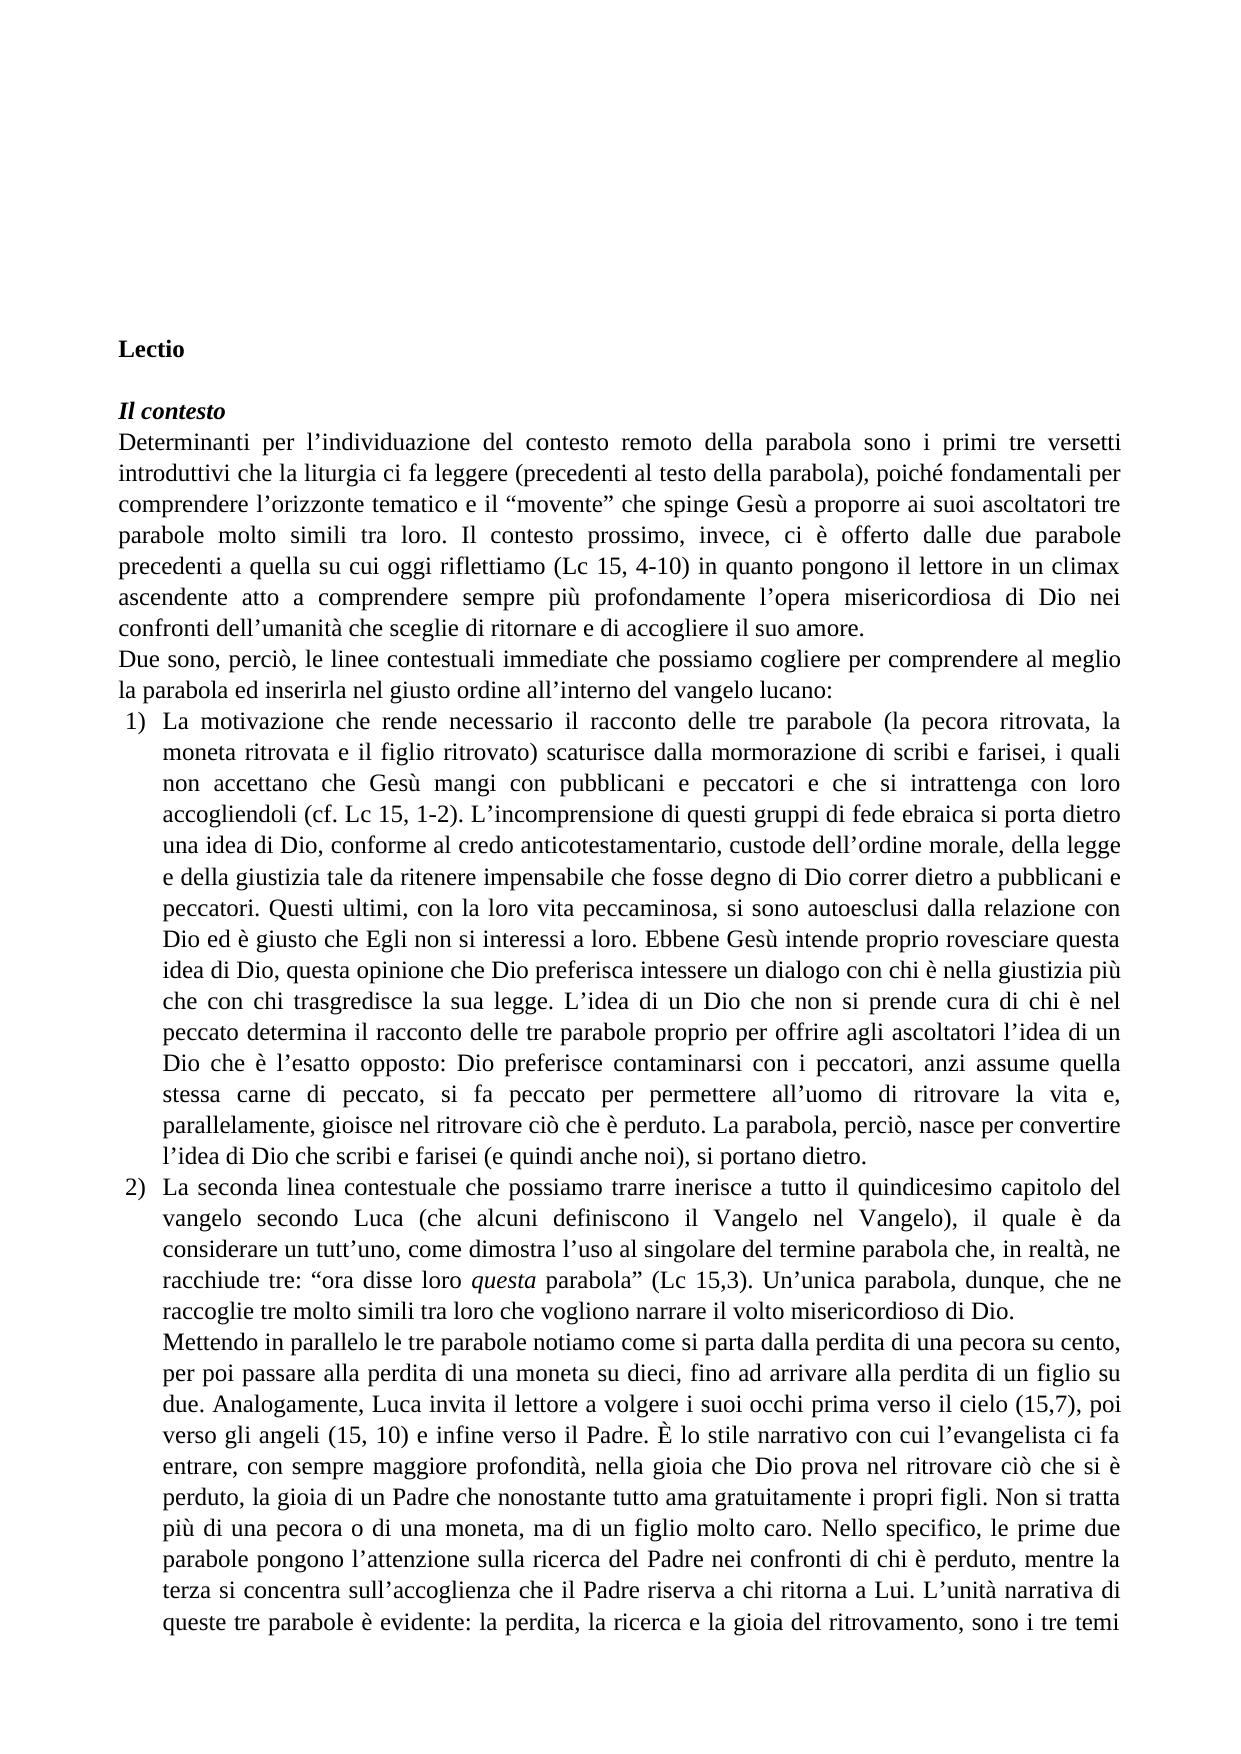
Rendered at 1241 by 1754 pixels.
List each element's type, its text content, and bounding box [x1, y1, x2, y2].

list La seconda linea contestuale che possiamo trarre inerisce a tutto il quindicesimo capitolo del vangelo secondo Luca (che alcuni definiscono il Vangelo nel Vangelo), il quale è da considerare un tutt’uno, come dimostra l’uso al singolare del termine parabola che, in realtà, ne racchiude tre: “ora disse loro questa parabola” (Lc 15,3). Un’unica parabola, dunque, che ne raccoglie tre molto simili tra loro che vogliono narrare il volto misericordioso di Dio. [125, 1172, 1122, 1325]
text Determinanti per l’individuazione del contesto remoto della parabola sono i primi tre versetti introduttivi che la liturgia ci fa leggere (precedenti al testo della parabola), poiché fondamentali per comprendere l’orizzonte tematico e il “movente” che spinge Gesù a proporre ai suoi ascoltatori tre parabole molto simili tra loro. Il contesto prossimo, invece, ci è offerto dalle due parabole precedenti a quella su cui oggi riflettiamo (Lc 15, 4-10) in quanto pongono il lettore in un climax ascendente atto a comprendere sempre più profondamente l’opera misericordiosa di Dio nei confronti dell’umanità che sceglie di ritornare e di accogliere il suo amore. [118, 427, 1122, 642]
list La motivazione che rende necessario il racconto delle tre parabole (la pecora ritrovata, la moneta ritrovata e il figlio ritrovato) scaturisce dalla mormorazione di scribi e farisei, i quali non accettano che Gesù mangi con pubblicani e peccatori e che si intrattenga con loro accogliendoli (cf. Lc 15, 1-2). L’incomprensione di questi gruppi di fede ebraica si porta dietro una idea di Dio, conforme al credo anticotestamentario, custode dell’ordine morale, della legge e della giustizia tale da ritenere impensabile che fosse degno di Dio correr dietro a pubblicani e peccatori. Questi ultimi, con la loro vita peccaminosa, si sono autoesclusi dalla relazione con Dio ed è giusto che Egli non si interessi a loro. Ebbene Gesù intende proprio rovesciare questa idea di Dio, questa opinione che Dio preferisca intessere un dialogo con chi è nella giustizia più che con chi trasgredisce la sua legge. L’idea di un Dio che non si prende cura di chi è nel peccato determina il racconto delle tre parabole proprio per offrire agli ascoltatori l’idea di un Dio che è l’esatto opposto: Dio preferisce contaminarsi con i peccatori, anzi assume quella stessa carne di peccato, si fa peccato per permettere all’uomo di ritrovare la vita e, parallelamente, gioisce nel ritrovare ciò che è perduto. La parabola, perciò, nasce per convertire l’idea di Dio che scribi e farisei (e quindi anche noi), si portano dietro. [125, 706, 1122, 1170]
text Lectio [118, 334, 1122, 363]
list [162, 1327, 1122, 1635]
text Il contesto [118, 396, 1122, 425]
text Due sono, perciò, le linee contestuali immediate che possiamo cogliere per comprendere al meglio la parabola ed inserirla nel giusto ordine all’interno del vangelo lucano: [118, 644, 1122, 704]
